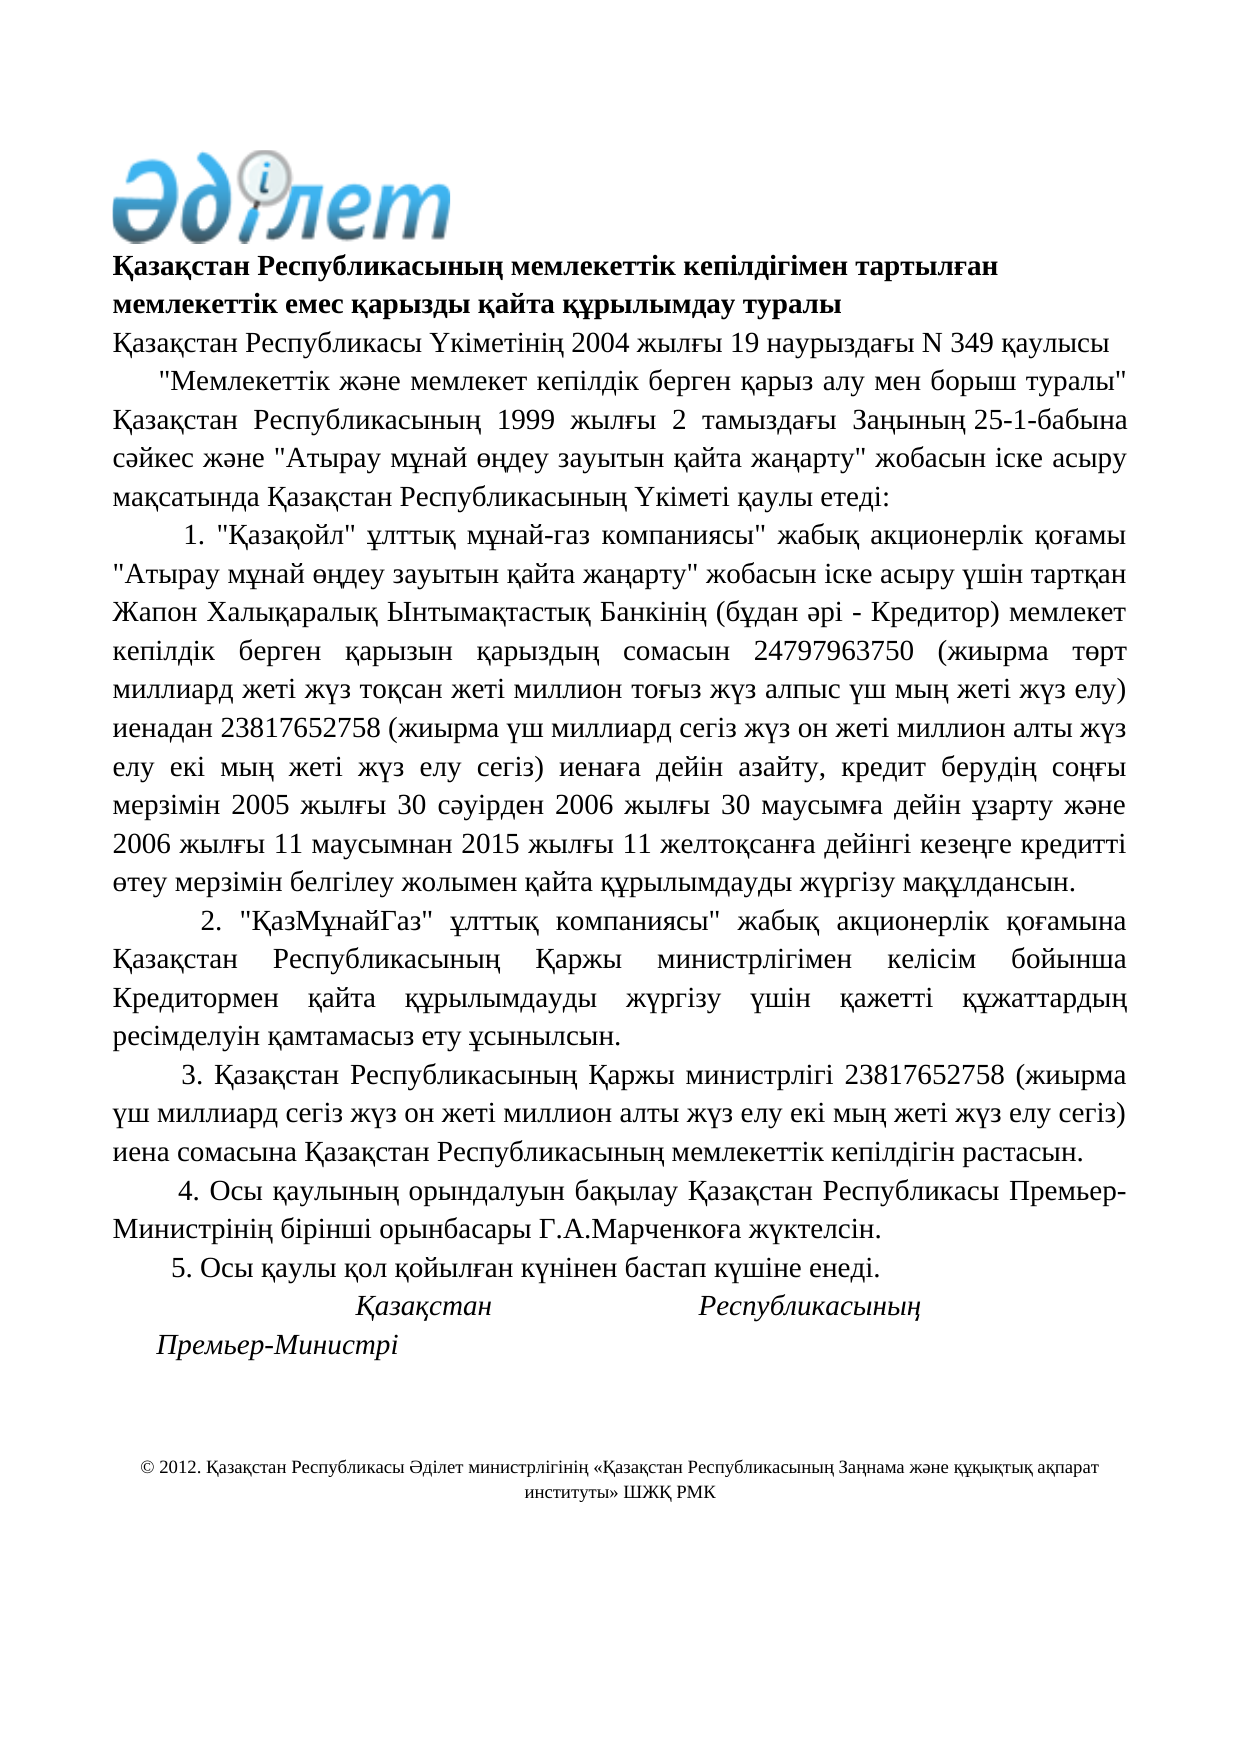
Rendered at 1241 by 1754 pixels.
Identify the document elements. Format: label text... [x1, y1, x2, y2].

text 3. Қазақстан Республикасының Қаржы министрлiгi 23817652758 (жиырма үш миллиард сегiз жүз он жетi миллион алты жүз елу екi мың жетi жүз елу сегіз) иена сомасына Қазақстан Республикасының мемлекеттік кепiлдiгiн растасын. [112, 1057, 1128, 1168]
text Қазақстан Республикасының Премьер-Министрі [112, 1288, 1128, 1360]
text 4. Осы қаулының орындалуын бақылау Қазақстан Республикасы Премьер-Министрінің бірінші орынбасары Г.А.Марченкоға жүктелсін. [112, 1173, 1128, 1245]
text Қазақстан Республикасының мемлекеттiк кепiлдігімен тартылған мемлекеттік емес қарызды қайта құрылымдау туралы [112, 248, 1128, 320]
picture [112, 150, 451, 244]
text © 2012. Қазақстан Республикасы Әділет министрлігінің «Қазақстан Республикасының Заңнама және құқықтық ақпарат институты» ШЖҚ РМК [112, 1456, 1128, 1502]
text "Мемлекеттік және мемлекет кепiлдiк берген қарыз алу мен борыш туралы" Қазақстан Республикасының 1999 жылғы 2 тамыздағы Заңының 25-1-бабына сәйкес және "Атырау мұнай өңдеу зауытын қайта жаңарту" жобасын iске асыру мақсатында Қазақстан Республикасының Үкіметi қаулы етеді: [112, 363, 1128, 512]
text 1. "Қазақойл" ұлттық мұнай-газ компаниясы" жабық акционерлiк қоғамы "Атырау мұнай өңдеу зауытын қайта жаңарту" жобасын iске асыру үшiн тартқан Жапон Халықаралық Ынтымақтастық Банкiнің (бұдан әрi - Кредитор) мемлекет кепiлдiк берген қарызын қарыздың сомасын 24797963750 (жиырма төрт миллиард жеті жүз тоқсан жеті миллион тоғыз жүз алпыс үш мың жетi жүз елу) иенадан 23817652758 (жиырма үш миллиард сегiз жүз он жетi миллион алты жүз елу екi мың жетi жүз елу сегiз) иенаға дейiн азайту, кредит берудің соңғы мерзiмiн 2005 жылғы 30 сәуiрден 2006 жылғы 30 маусымға дейiн ұзарту және 2006 жылғы 11 маусымнан 2015 жылғы 11 желтоқсанға дейiнгі кезеңге кредиттi өтеу мерзiмiн белгілеу жолымен қайта құрылымдауды жүргiзу мақұлдансын. [112, 517, 1128, 898]
text Қазақстан Республикасы Үкіметінің 2004 жылғы 19 наурыздағы N 349 қаулысы [112, 325, 1128, 358]
text 2. "ҚазМұнайГаз" ұлттық компаниясы" жабық акционерлiк қоғамына Қазақстан Республикасының Қаржы министрлiгiмен келiсiм бойынша Кредитормен қайта құрылымдауды жүргiзу үшiн қажеттi құжаттардың ресiмделуiн қамтамасыз ету ұсынылсын. [112, 903, 1128, 1052]
text 5. Осы қаулы қол қойылған күнінен бастап күшіне енеді. [112, 1250, 1128, 1283]
